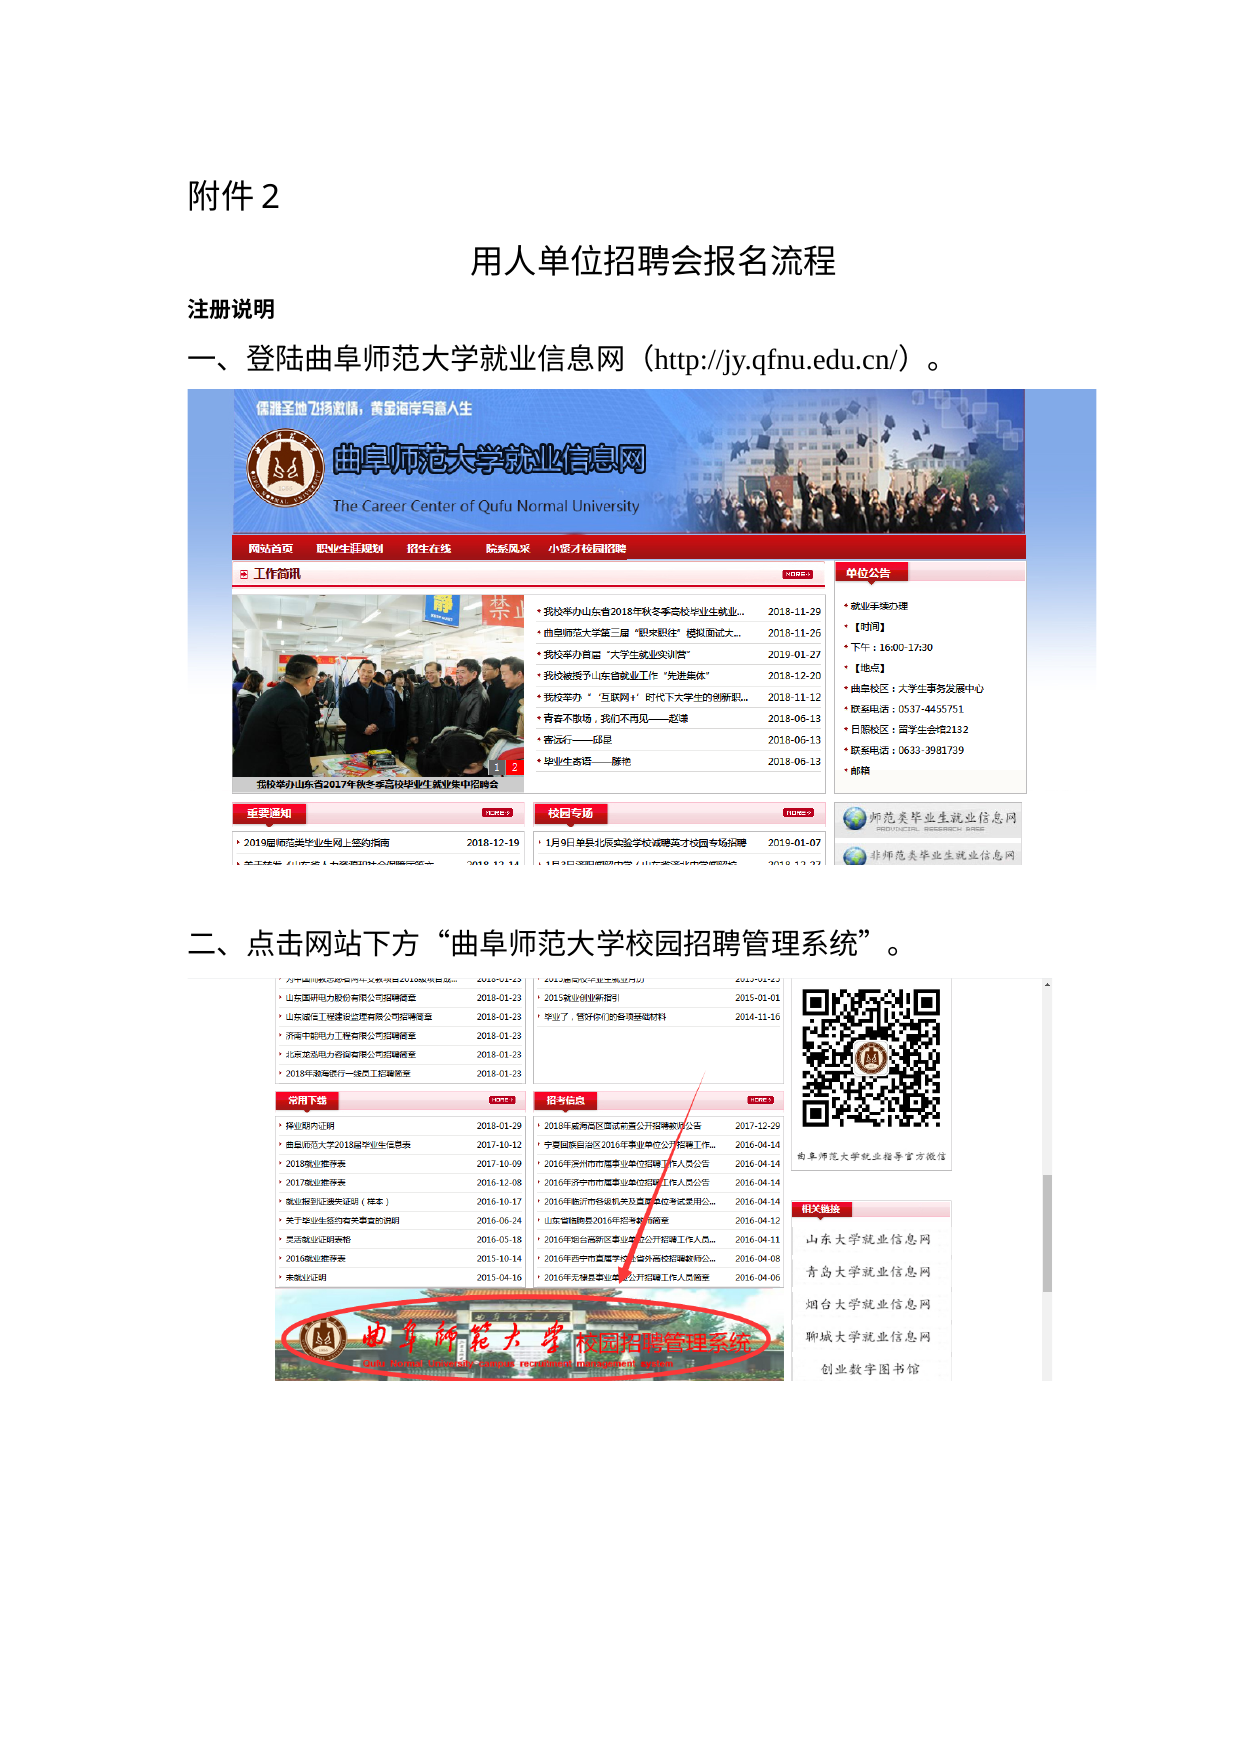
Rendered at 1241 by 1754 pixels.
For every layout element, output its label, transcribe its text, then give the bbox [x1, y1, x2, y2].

text 用人单位招聘会报名流程 [187, 227, 1053, 292]
picture [187, 974, 1053, 1381]
picture [187, 389, 1097, 865]
list 点击网站下方“曲阜师范大学校园招聘管理系统”。 [187, 909, 1053, 974]
text 附件2 [187, 162, 1053, 227]
list 登陆曲阜师范大学就业信息网（http://jy.qfnu.edu.cn/）。 [187, 324, 1053, 389]
text 注册说明 [187, 292, 1053, 324]
